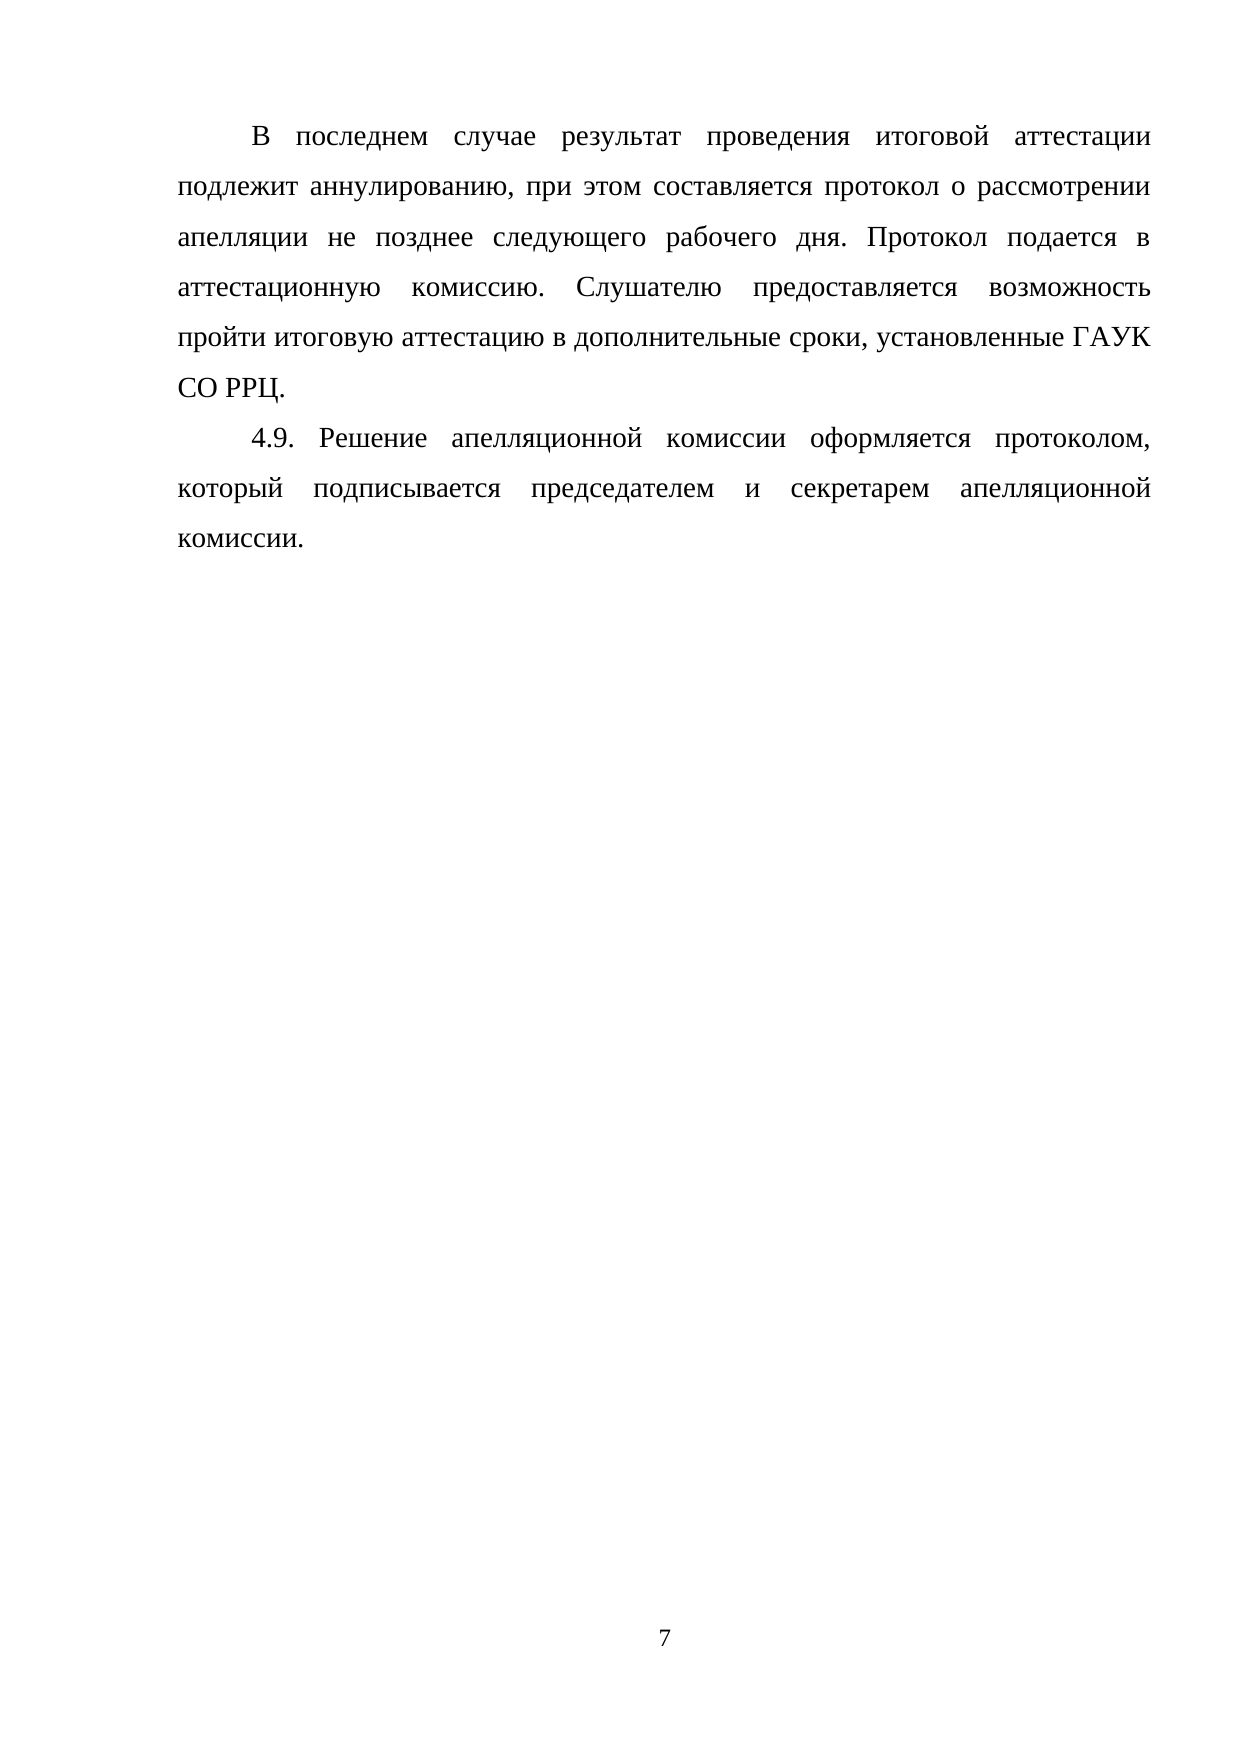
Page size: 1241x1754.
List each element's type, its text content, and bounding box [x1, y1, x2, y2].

text В последнем случае результат проведения итоговой аттестации подлежит аннулированию, при этом составляется протокол о рассмотрении апелляции не позднее следующего рабочего дня. Протокол подается в аттестационную комиссию. Слушателю предоставляется возможность пройти итоговую аттестацию в дополнительные сроки, установленные ГАУК СО РРЦ. [177, 118, 1152, 403]
text 4.9. Решение апелляционной комиссии оформляется протоколом, который подписывается председателем и секретарем апелляционной комиссии. [177, 420, 1152, 554]
